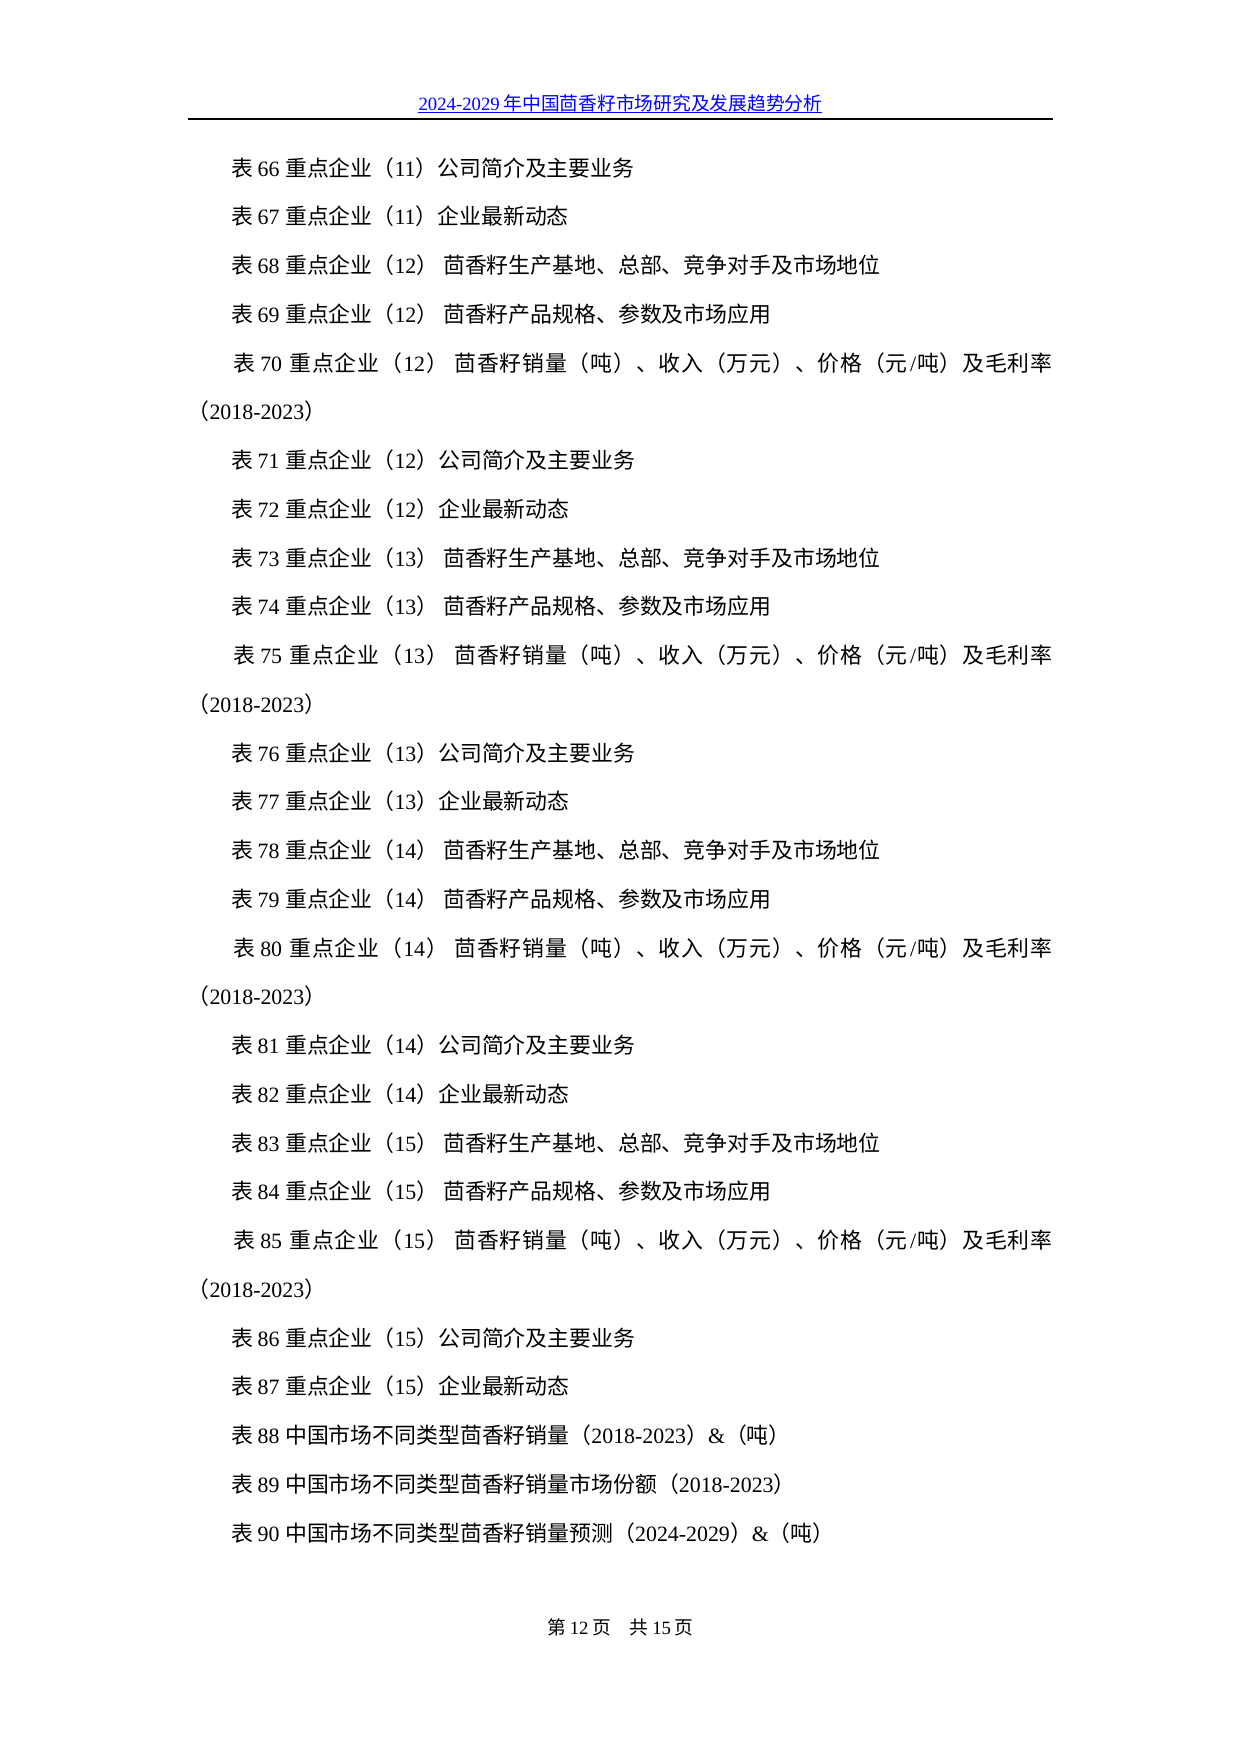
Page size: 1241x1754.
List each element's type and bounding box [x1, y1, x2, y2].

text [187, 150, 1053, 1548]
